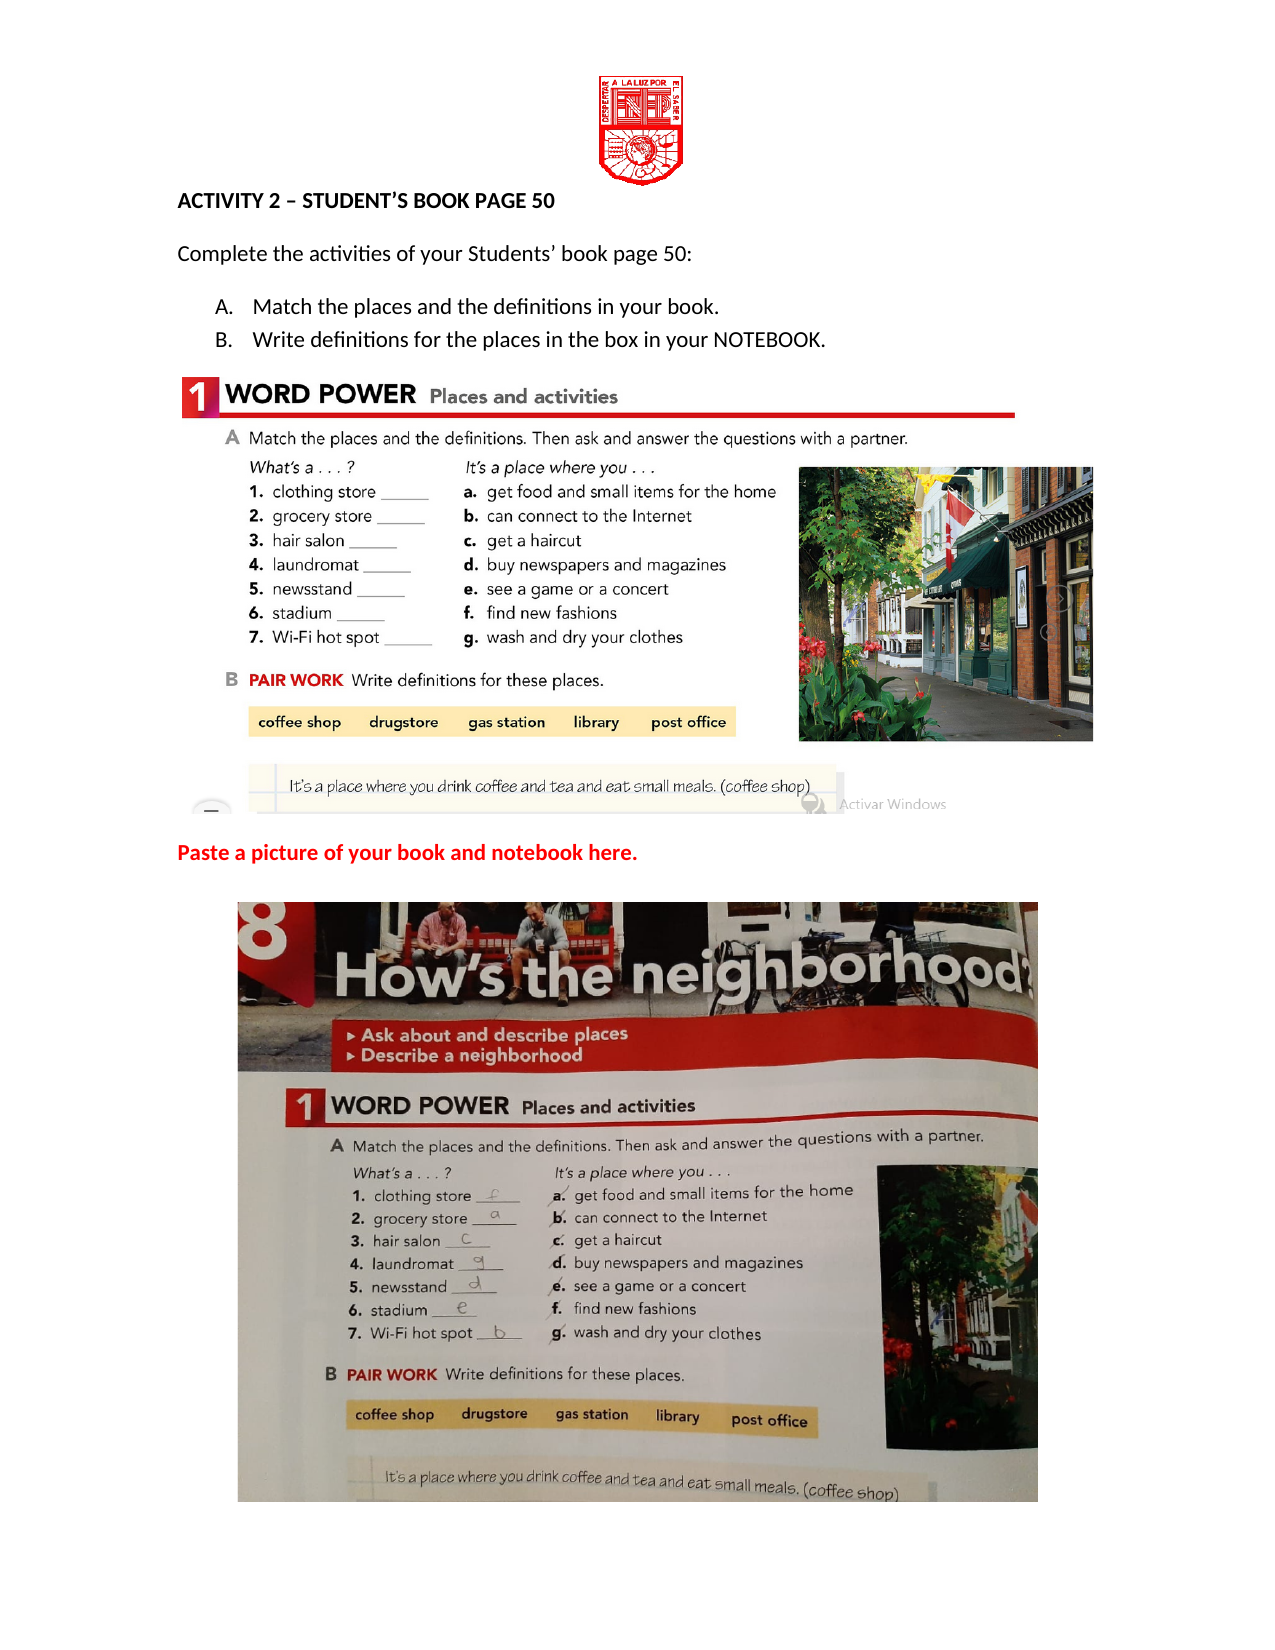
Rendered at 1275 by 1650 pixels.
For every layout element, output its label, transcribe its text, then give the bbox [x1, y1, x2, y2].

picture [561, 73, 714, 187]
list Write definitions for the places in the box in your NOTEBOOK. [215, 325, 1098, 353]
text Complete the activities of your Students’ book page 50: [177, 239, 1098, 267]
list Match the places and the definitions in your book. [215, 292, 1098, 321]
picture [239, 902, 1037, 1502]
text ACTIVITY 2 – STUDENT’S BOOK PAGE 50 [177, 186, 1098, 214]
picture [182, 377, 1094, 814]
text Paste a picture of your book and notebook here. [177, 838, 1098, 866]
